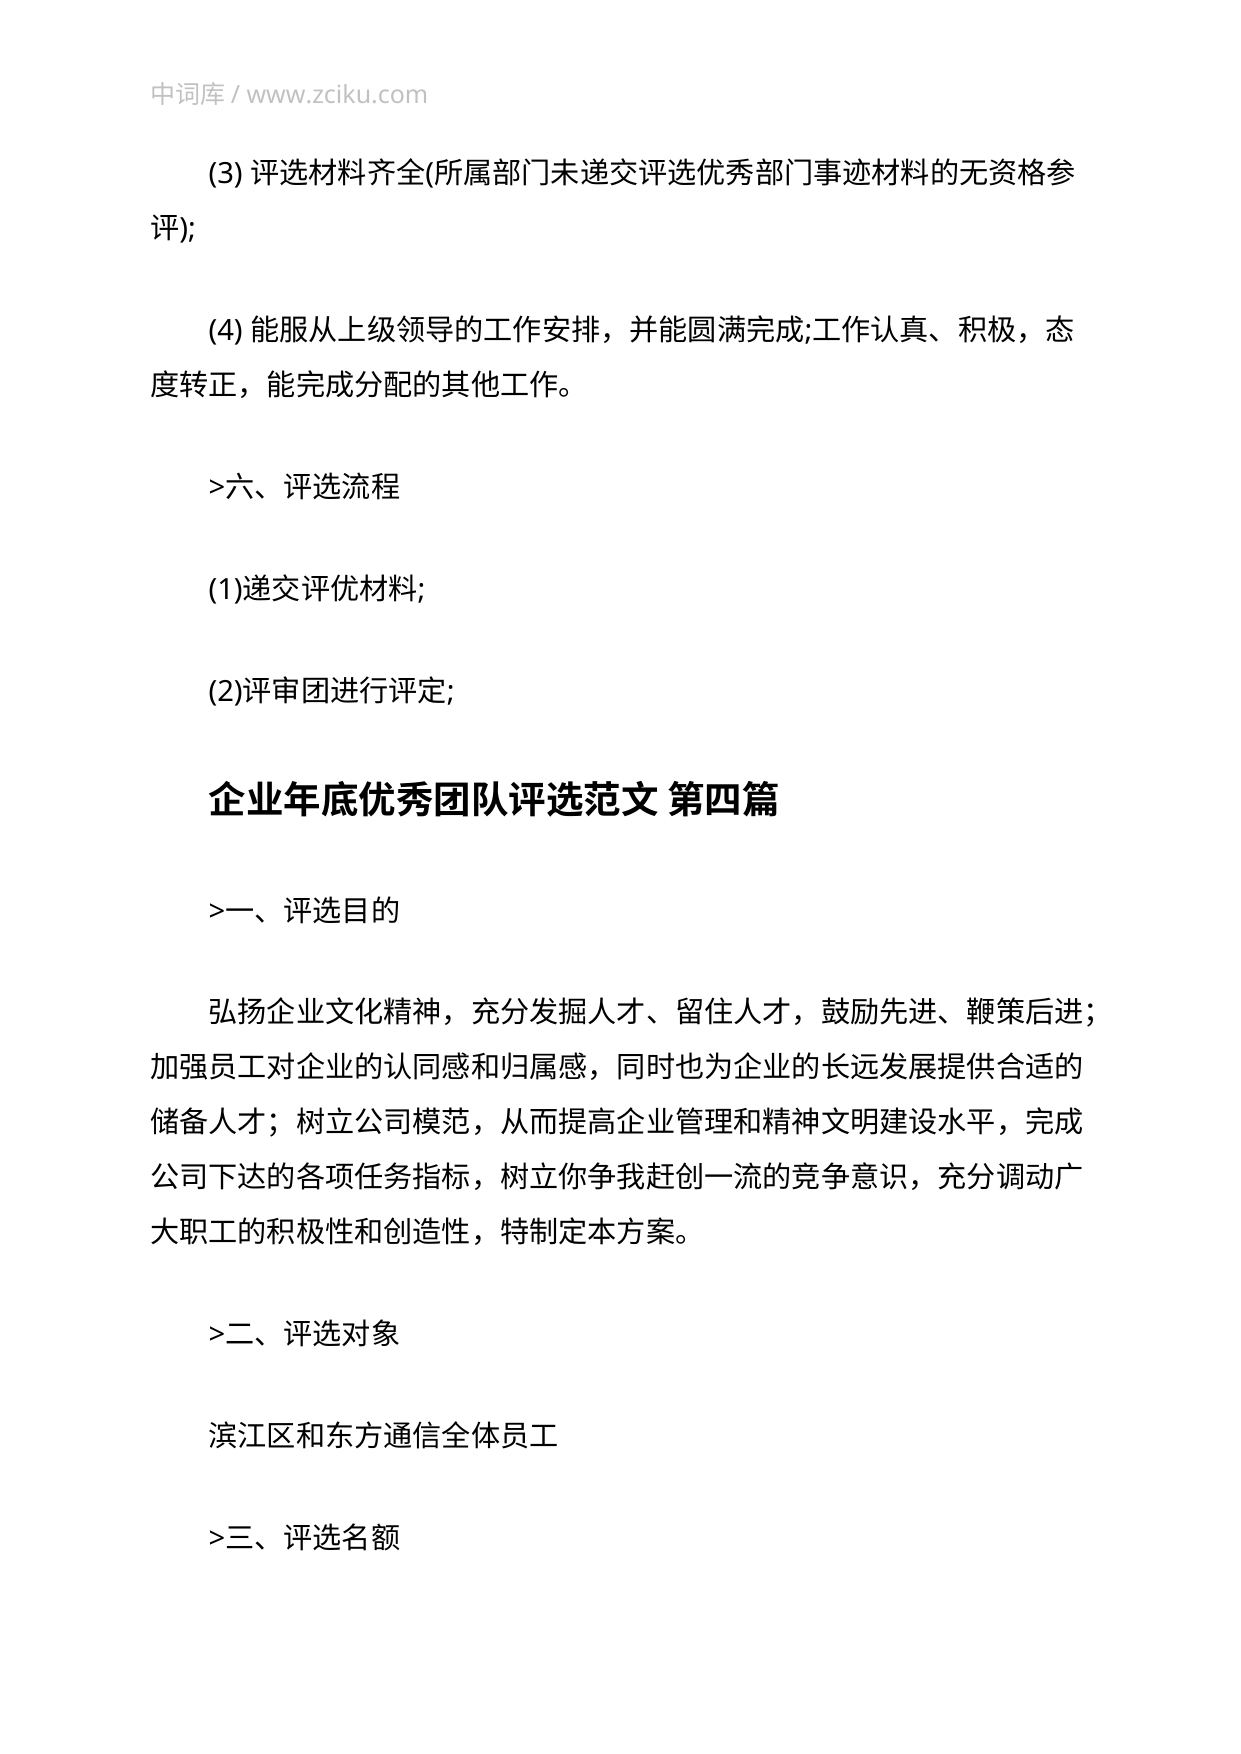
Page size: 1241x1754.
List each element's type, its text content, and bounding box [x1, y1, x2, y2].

text (2)评审团进行评定; [150, 668, 1090, 710]
text >六、评选流程 [150, 464, 1090, 506]
text (3) 评选材料齐全(所属部门未递交评选优秀部门事迹材料的无资格参评); [150, 150, 1090, 247]
text >三、评选名额 [150, 1514, 1090, 1557]
text 滨江区和东方通信全体员工 [150, 1412, 1090, 1455]
text (1)递交评优材料; [150, 566, 1090, 608]
text (4) 能服从上级领导的工作安排，并能圆满完成;工作认真、积极，态度转正，能完成分配的其他工作。 [150, 307, 1090, 404]
text 弘扬企业文化精神，充分发掘人才、留住人才，鼓励先进、鞭策后进；加强员工对企业的认同感和归属感，同时也为企业的长远发展提供合适的储备人才；树立公司模范，从而提高企业管理和精神文明建设水平，完成公司下达的各项任务指标，树立你争我赶创一流的竞争意识，充分调动广大职工的积极性和创造性，特制定本方案。 [150, 989, 1090, 1251]
text 企业年底优秀团队评选范文 第四篇 [150, 770, 1090, 824]
text >一、评选目的 [150, 887, 1090, 929]
text >二、评选对象 [150, 1310, 1090, 1353]
